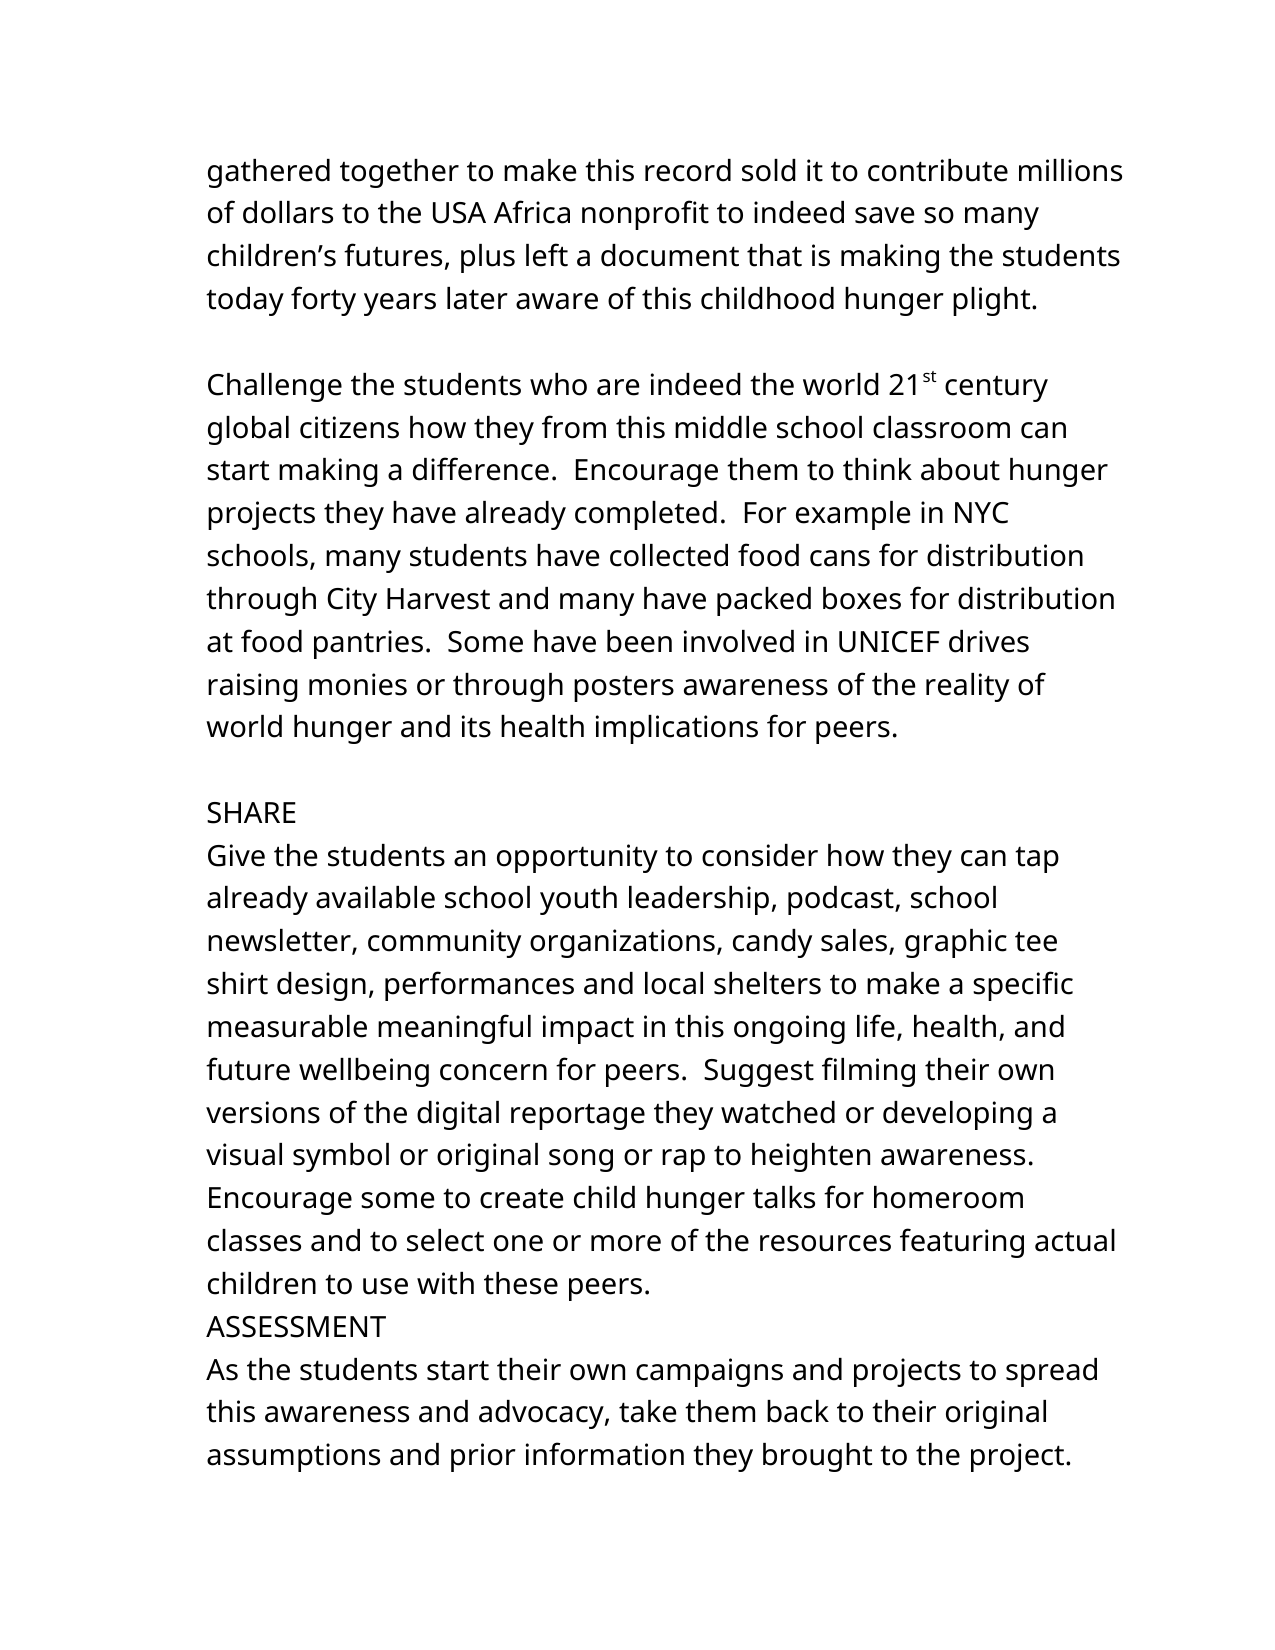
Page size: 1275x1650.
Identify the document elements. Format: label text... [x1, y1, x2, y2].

list Give the students an opportunity to consider how they can tap already available school youth leadership, podcast, school newsletter, community organizations, candy sales, graphic tee shirt design, performances and local shelters to make a specific measurable meaningful impact in this ongoing life, health, and future wellbeing concern for peers. Suggest filming their own versions of the digital reportage they watched or developing a visual symbol or original song or rap to heighten awareness. Encourage some to create child hunger talks for homeroom classes and to select one or more of the resources featuring actual children to use with these peers. [206, 835, 1125, 1303]
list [206, 150, 1125, 318]
list ASSESSMENT [206, 1306, 1125, 1346]
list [206, 1349, 1125, 1474]
list Challenge the students who are indeed the world 21st century global citizens how they from this middle school classroom can start making a difference. Encourage them to think about hunger projects they have already completed. For example in NYC schools, many students have collected food cans for distribution through City Harvest and many have packed boxes for distribution at food pantries. Some have been involved in UNICEF drives raising monies or through posters awareness of the reality of world hunger and its health implications for peers. [206, 364, 1125, 746]
list SHARE [206, 792, 1125, 832]
